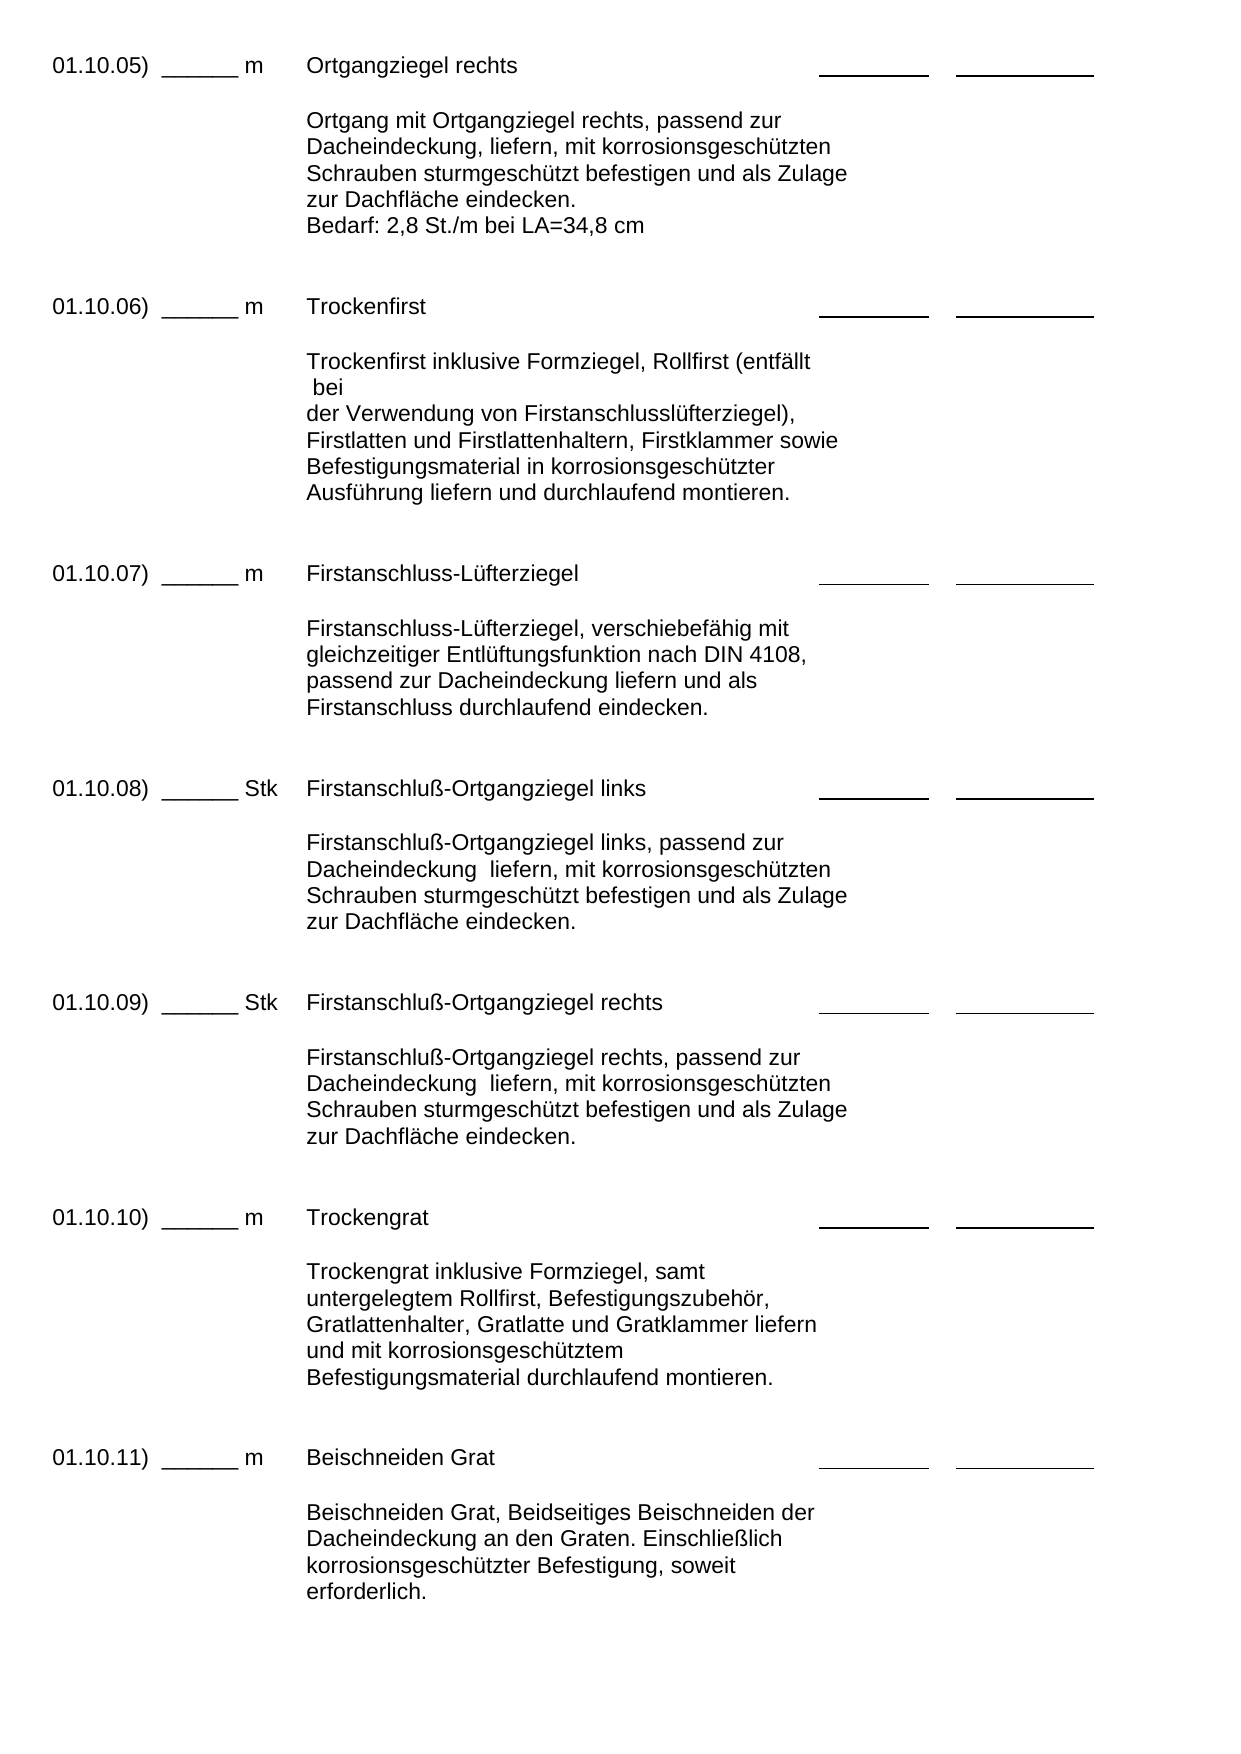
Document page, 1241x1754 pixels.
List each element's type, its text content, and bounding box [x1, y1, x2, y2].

text 01.10.08) ______ Stk Firstanschluß-Ortgangziegel links Firstanschluß-Ortgangziegel links, passend zur Dacheindeckung liefern, mit korrosionsgeschützten Schrauben sturmgeschützt befestigen und als Zulage zur Dachfläche eindecken. [52, 774, 1188, 989]
text 01.10.06) ______ m Trockenfirst Trockenfirst inklusive Formziegel, Rollfirst (entfällt bei der Verwendung von Firstanschlusslüfterziegel), Firstlatten und Firstlattenhaltern, Firstklammer sowie Befestigungsmaterial in korrosionsgeschützter Ausführung liefern und durchlaufend montieren. [52, 293, 1188, 560]
text 01.10.10) ______ m Trockengrat Trockengrat inklusive Formziegel, samt untergelegtem Rollfirst, Befestigungszubehör, Gratlattenhalter, Gratlatte und Gratklammer liefern und mit korrosionsgeschütztem Befestigungsmaterial durchlaufend montieren. [52, 1203, 1188, 1444]
text 01.10.07) ______ m Firstanschluss-Lüfterziegel Firstanschluss-Lüfterziegel, verschiebefähig mit gleichzeitiger Entlüftungsfunktion nach DIN 4108, passend zur Dacheindeckung liefern und als Firstanschluss durchlaufend eindecken. [52, 560, 1188, 774]
text 01.10.11) ______ m Beischneiden Grat Beischneiden Grat, Beidseitiges Beischneiden der Dacheindeckung an den Graten. Einschließlich korrosionsgeschützter Befestigung, soweit erforderlich. [52, 1444, 1188, 1659]
text 01.10.09) ______ Stk Firstanschluß-Ortgangziegel rechts Firstanschluß-Ortgangziegel rechts, passend zur Dacheindeckung liefern, mit korrosionsgeschützten Schrauben sturmgeschützt befestigen und als Zulage zur Dachfläche eindecken. [52, 989, 1188, 1203]
text 01.10.05) ______ m Ortgangziegel rechts Ortgang mit Ortgangziegel rechts, passend zur Dacheindeckung, liefern, mit korrosionsgeschützten Schrauben sturmgeschützt befestigen und als Zulage zur Dachfläche eindecken. Bedarf: 2,8 St./m bei LA=34,8 cm [52, 52, 1188, 293]
